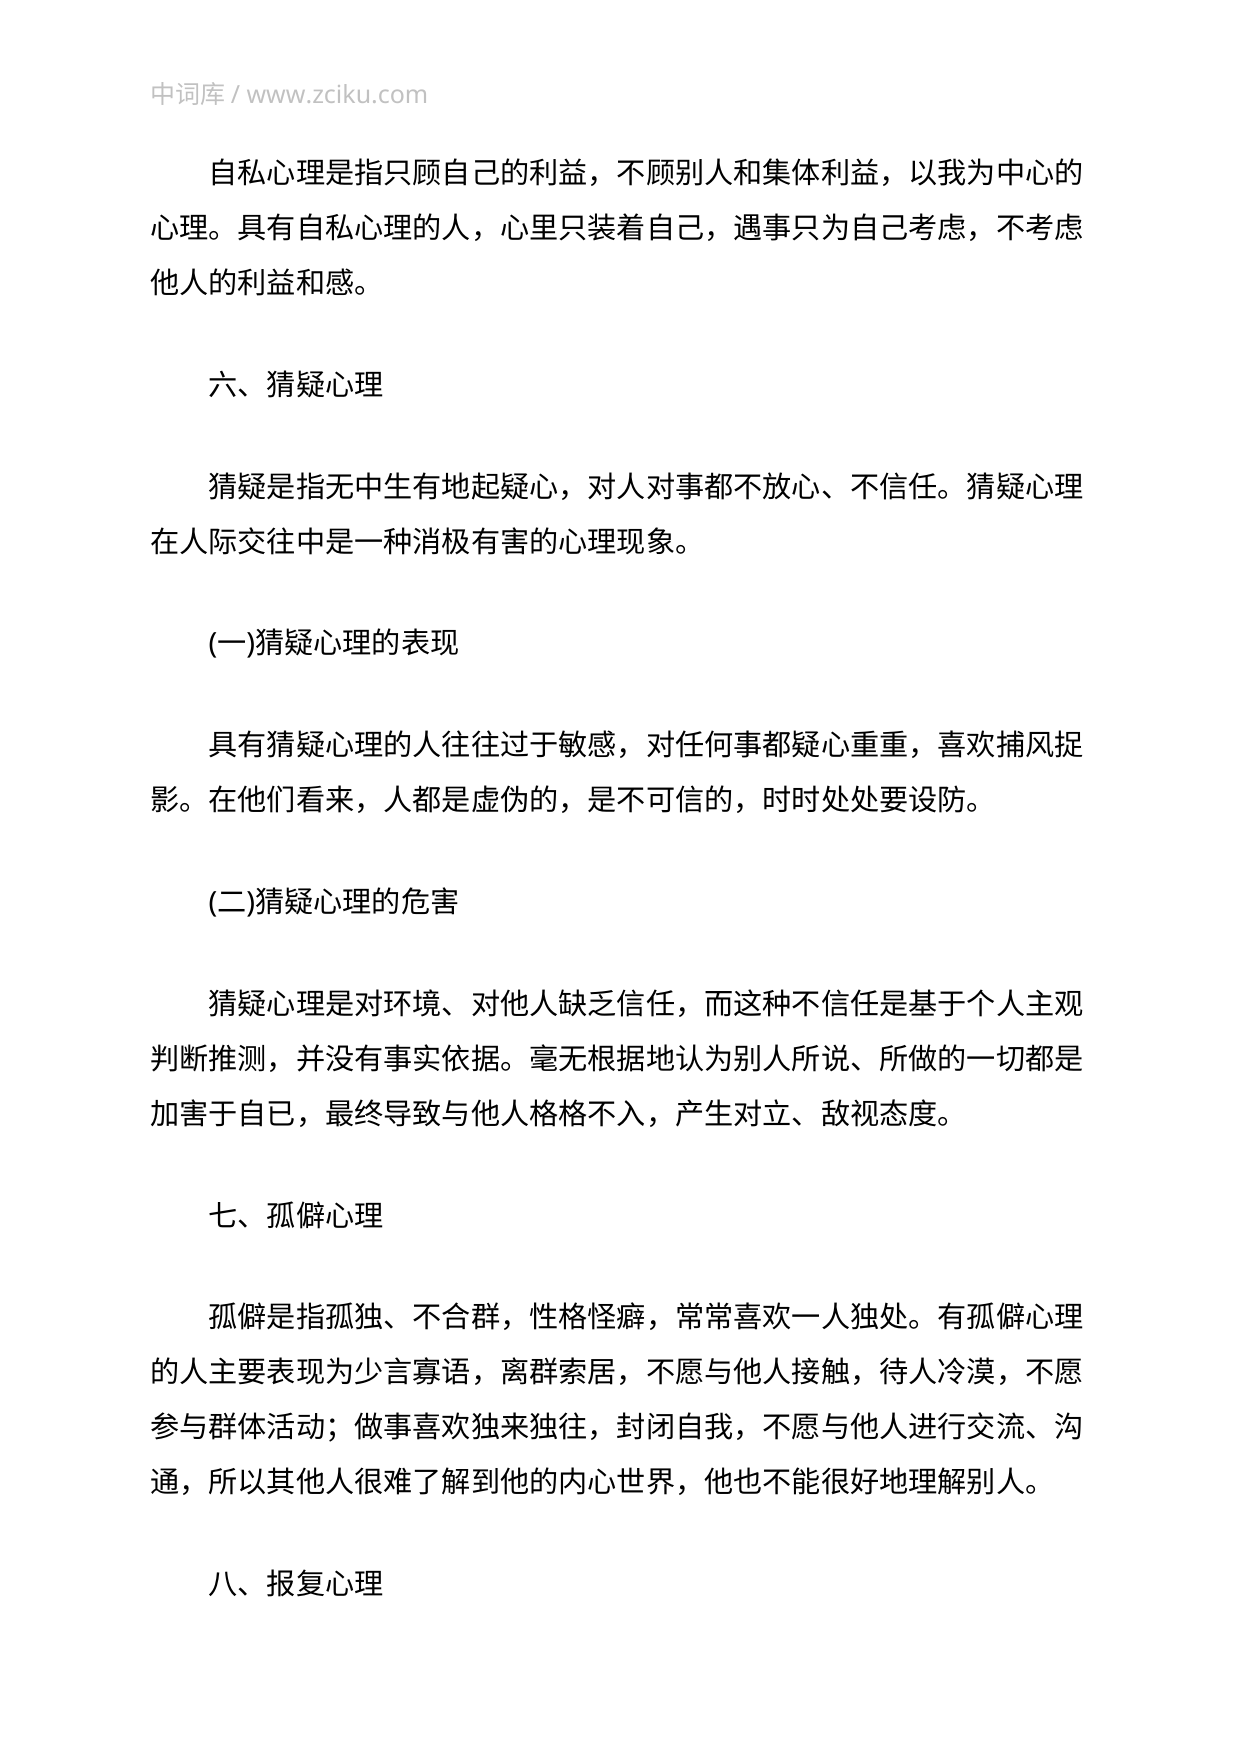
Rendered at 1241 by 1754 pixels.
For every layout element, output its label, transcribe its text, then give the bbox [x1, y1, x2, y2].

text 七、孤僻心理 [150, 1192, 1090, 1234]
text 猜疑心理是对环境、对他人缺乏信任，而这种不信任是基于个人主观判断推测，并没有事实依据。毫无根据地认为别人所说、所做的一切都是加害于自已，最终导致与他人格格不入，产生对立、敌视态度。 [150, 981, 1090, 1133]
text 具有猜疑心理的人往往过于敏感，对任何事都疑心重重，喜欢捕风捉影。在他们看来，人都是虚伪的，是不可信的，时时处处要设防。 [150, 722, 1090, 819]
text 六、猜疑心理 [150, 362, 1090, 404]
text 八、报复心理 [150, 1560, 1090, 1603]
text 自私心理是指只顾自己的利益，不顾别人和集体利益，以我为中心的心理。具有自私心理的人，心里只装着自己，遇事只为自己考虑，不考虑他人的利益和感。 [150, 150, 1090, 302]
text 猜疑是指无中生有地起疑心，对人对事都不放心、不信任。猜疑心理在人际交往中是一种消极有害的心理现象。 [150, 463, 1090, 561]
text (二)猜疑心理的危害 [150, 879, 1090, 921]
text (一)猜疑心理的表现 [150, 620, 1090, 662]
text 孤僻是指孤独、不合群，性格怪癖，常常喜欢一人独处。有孤僻心理的人主要表现为少言寡语，离群索居，不愿与他人接触，待人冷漠，不愿参与群体活动；做事喜欢独来独往，封闭自我，不愿与他人进行交流、沟通，所以其他人很难了解到他的内心世界，他也不能很好地理解别人。 [150, 1294, 1090, 1501]
